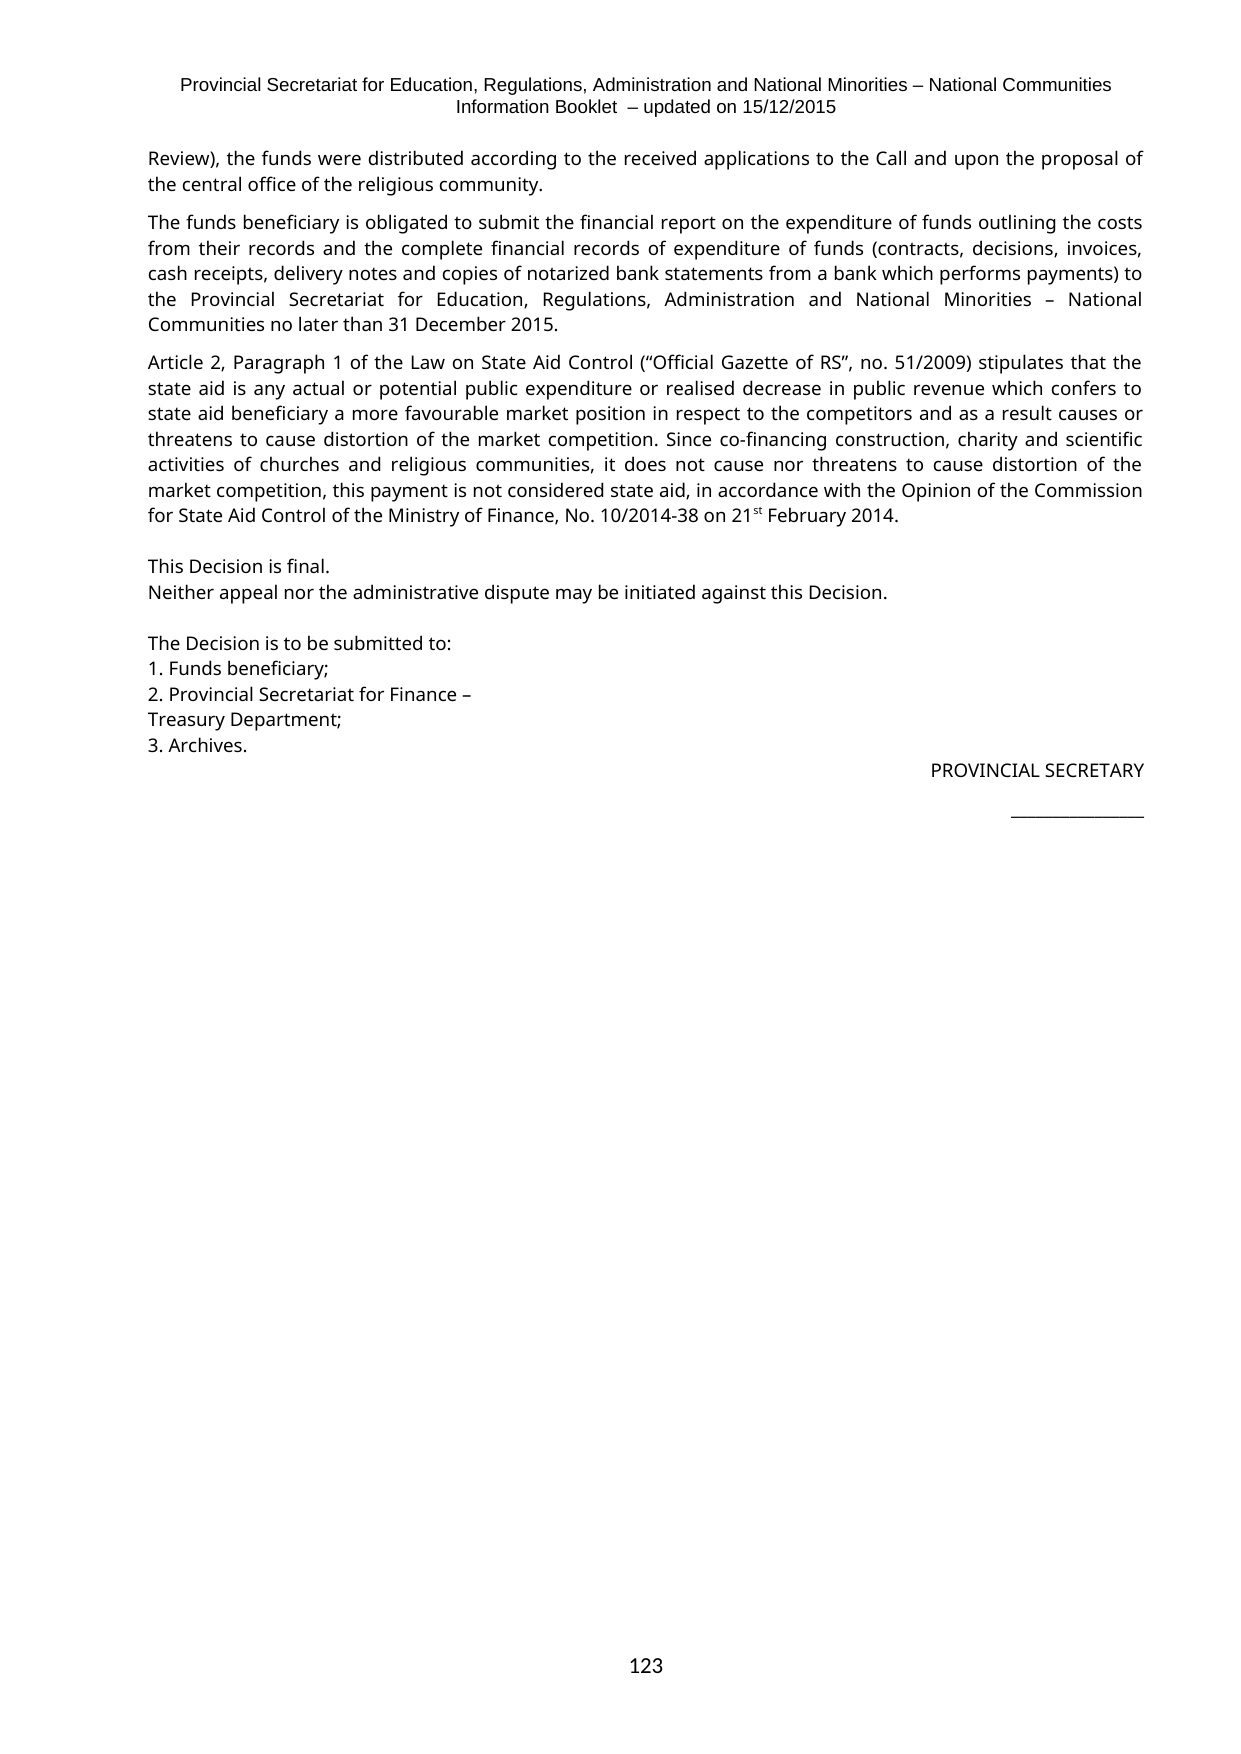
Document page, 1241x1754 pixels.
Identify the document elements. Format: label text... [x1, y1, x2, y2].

text Article 2, Paragraph 1 of the Law on State Aid Control (“Official Gazette of RS”, no. 51/2009) stipulates that the state aid is any actual or potential public expenditure or realised decrease in public revenue which confers to state aid beneficiary a more favourable market position in respect to the competitors and as a result causes or threatens to cause distortion of the market competition. Since co-financing construction, charity and scientific activities of churches and religious communities, it does not cause nor threatens to cause distortion of the market competition, this payment is not considered state aid, in accordance with the Opinion of the Commission for State Aid Control of the Ministry of Finance, No. 10/2014-38 on 21st February 2014. [148, 349, 1144, 528]
text Treasury Department; [148, 707, 1144, 732]
text PROVINCIAL SECRETARY [148, 758, 1144, 783]
text This Decision is final. [148, 553, 1144, 579]
text 2. Provincial Secretariat for Finance – [148, 681, 1144, 707]
text The funds beneficiary is obligated to submit the financial report on the expenditure of funds outlining the costs from their records and the complete financial records of expenditure of funds (contracts, decisions, invoices, cash receipts, delivery notes and copies of notarized bank statements from a bank which performs payments) to the Provincial Secretariat for Education, Regulations, Administration and National Minorities – National Communities no later than 31 December 2015. [148, 209, 1144, 337]
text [148, 146, 1144, 197]
text 1. Funds beneficiary; [148, 656, 1144, 681]
text 3. Archives. [148, 732, 1144, 758]
text ________________ [148, 796, 1144, 821]
text Neither appeal nor the administrative dispute may be initiated against this Decision. [148, 579, 1144, 604]
text The Decision is to be submitted to: [148, 630, 1144, 656]
